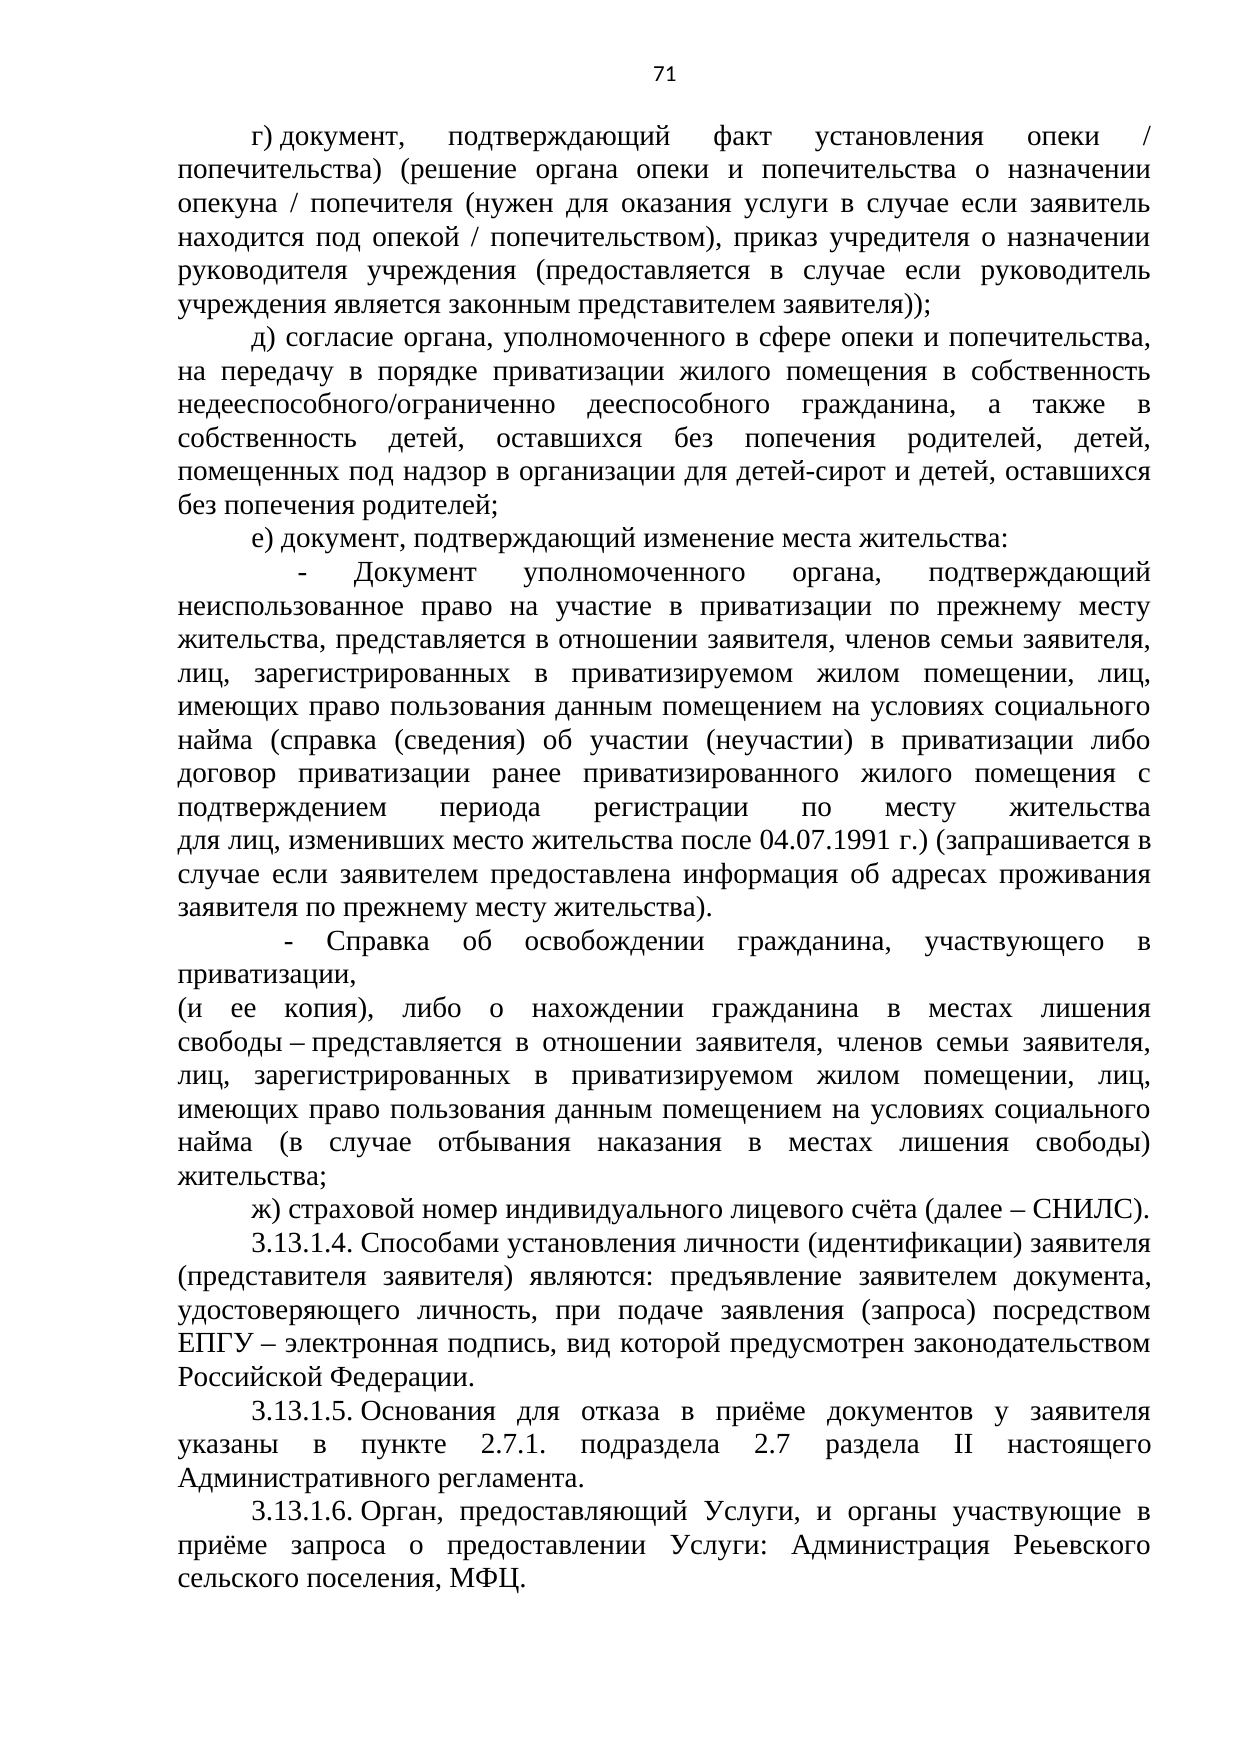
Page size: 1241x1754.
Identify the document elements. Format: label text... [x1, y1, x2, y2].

text е) документ, подтверждающий изменение места жительства: [177, 521, 1152, 554]
text - Документ уполномоченного органа, подтверждающий неиспользованное право на участие в приватизации по прежнему месту жительства, представляется в отношении заявителя, членов семьи заявителя, лиц, зарегистрированных в приватизируемом жилом помещении, лиц, имеющих право пользования данным помещением на условиях социального найма (справка (сведения) об участии (неучастии) в приватизации либо договор приватизации ранее приватизированного жилого помещения с подтверждением периода регистрации по месту жительства для лиц, изменивших место жительства после 04.07.1991 г.) (запрашивается в случае если заявителем предоставлена информация об адресах проживания заявителя по прежнему месту жительства). [177, 554, 1152, 923]
text г) документ, подтверждающий факт установления опеки / попечительства) (решение органа опеки и попечительства о назначении опекуна / попечителя (нужен для оказания услуги в случае если заявитель находится под опекой / попечительством), приказ учредителя о назначении руководителя учреждения (предоставляется в случае если руководитель учреждения является законным представителем заявителя)); [177, 118, 1152, 319]
text 3.13.1.4. Способами установления личности (идентификации) заявителя (представителя заявителя) являются: предъявление заявителем документа, удостоверяющего личность, при подаче заявления (запроса) посредством ЕПГУ – электронная подпись, вид которой предусмотрен законодательством Российской Федерации. [177, 1225, 1152, 1393]
text ж) страховой номер индивидуального лицевого счёта (далее – СНИЛС). [177, 1191, 1152, 1225]
text 3.13.1.5. Основания для отказа в приёме документов у заявителя указаны в пункте 2.7.1. подраздела 2.7 раздела II настоящего Административного регламента. [177, 1393, 1152, 1493]
text д) согласие органа, уполномоченного в сфере опеки и попечительства, на передачу в порядке приватизации жилого помещения в собственность недееспособного/ограниченно дееспособного гражданина, а также в собственность детей, оставшихся без попечения родителей, детей, помещенных под надзор в организации для детей-сирот и детей, оставшихся без попечения родителей; [177, 319, 1152, 521]
text 3.13.1.6. Орган, предоставляющий Услуги, и органы участвующие в приёме запроса о предоставлении Услуги: Администрация Реьевского сельского поселения, МФЦ. [177, 1493, 1152, 1594]
text - Справка об освобождении гражданина, участвующего в приватизации, (и ее копия), либо о нахождении гражданина в местах лишения свободы ‒ представляется в отношении заявителя, членов семьи заявителя, лиц, зарегистрированных в приватизируемом жилом помещении, лиц, имеющих право пользования данным помещением на условиях социального найма (в случае отбывания наказания в местах лишения свободы) жительства; [177, 923, 1152, 1191]
